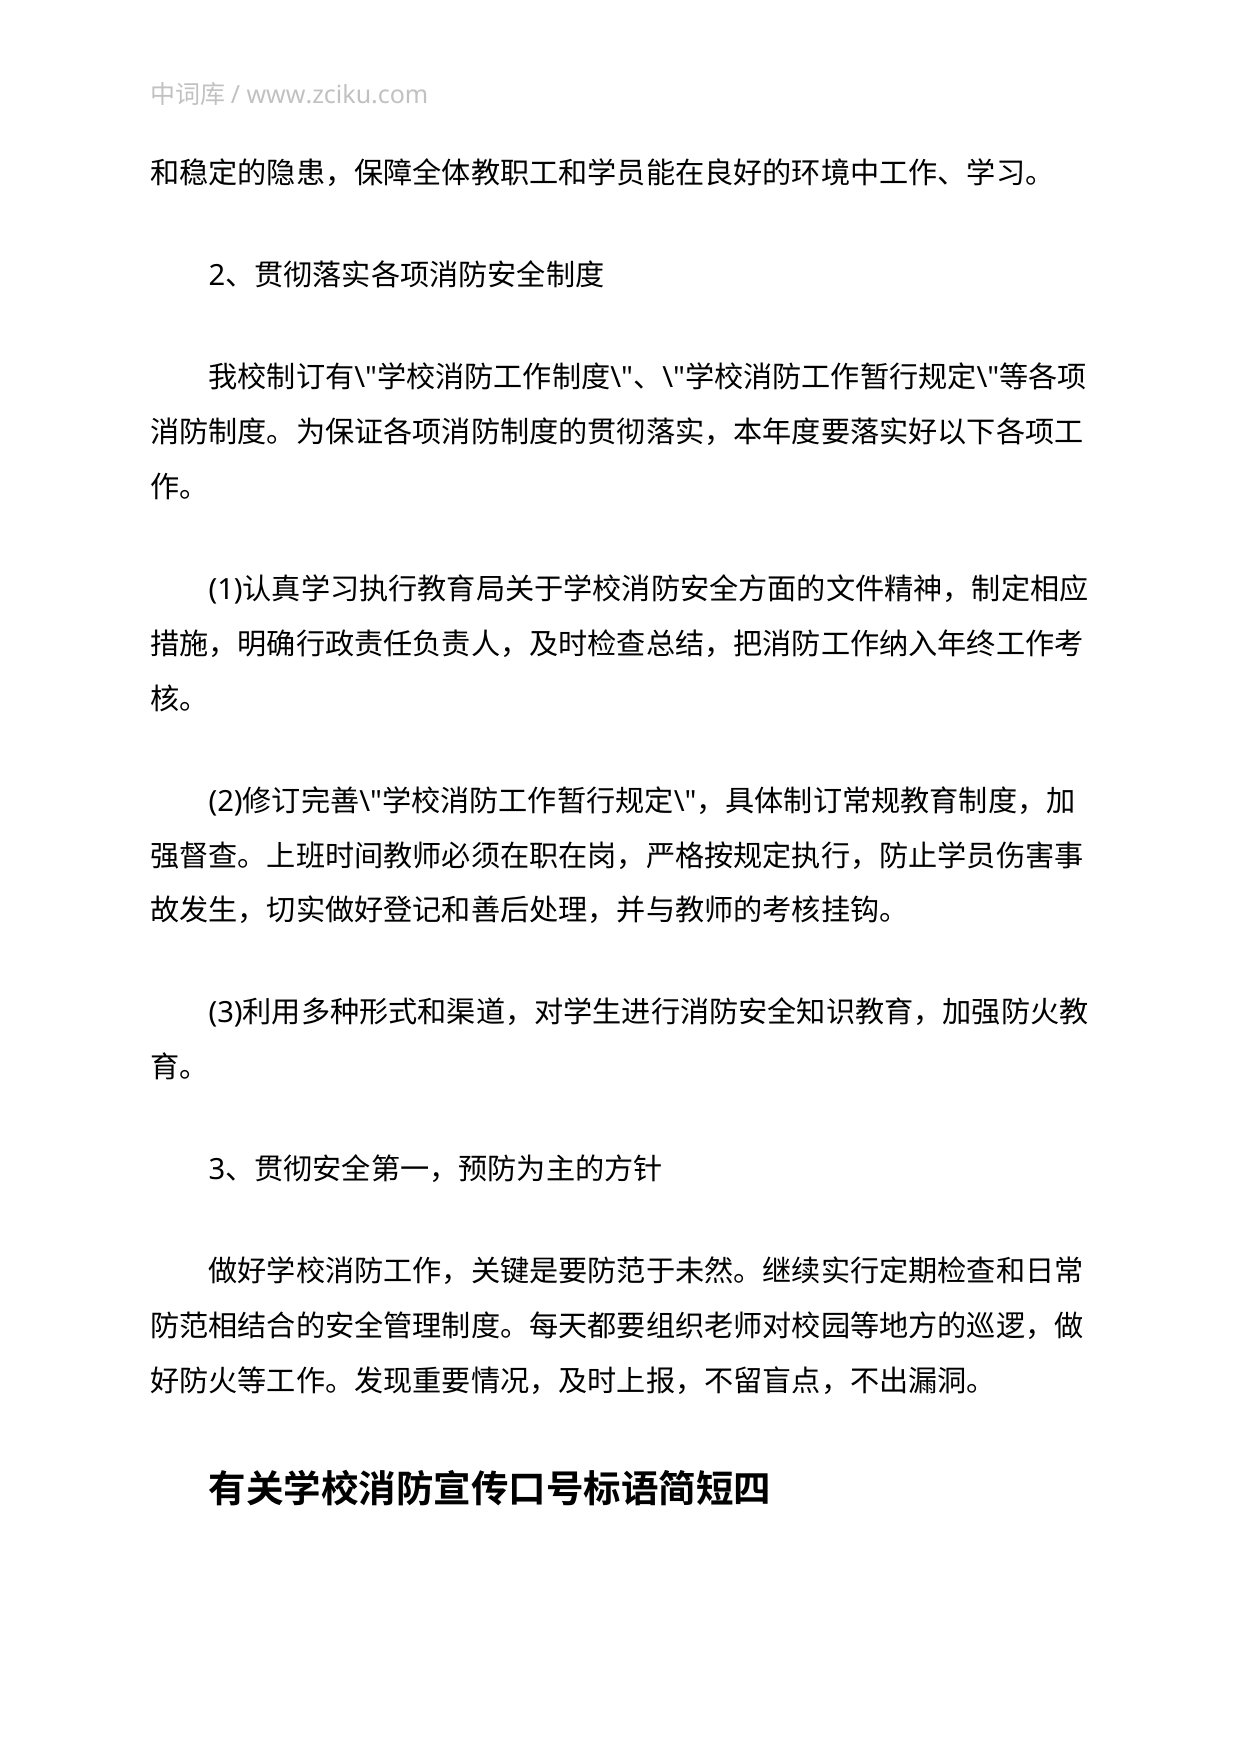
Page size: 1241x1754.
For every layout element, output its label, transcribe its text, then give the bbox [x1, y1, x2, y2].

text 我校制订有\"学校消防工作制度\"、\"学校消防工作暂行规定\"等各项消防制度。为保证各项消防制度的贯彻落实，本年度要落实好以下各项工作。 [150, 354, 1090, 506]
text 2、贯彻落实各项消防安全制度 [150, 252, 1090, 294]
text 做好学校消防工作，关键是要防范于未然。继续实行定期检查和日常防范相结合的安全管理制度。每天都要组织老师对校园等地方的巡逻，做好防火等工作。发现重要情况，及时上报，不留盲点，不出漏洞。 [150, 1247, 1090, 1399]
text 有关学校消防宣传口号标语简短四 [150, 1459, 1090, 1513]
text (3)利用多种形式和渠道，对学生进行消防安全知识教育，加强防火教育。 [150, 989, 1090, 1086]
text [150, 150, 1090, 192]
text 3、贯彻安全第一，预防为主的方针 [150, 1146, 1090, 1188]
text (1)认真学习执行教育局关于学校消防安全方面的文件精神，制定相应措施，明确行政责任负责人，及时检查总结，把消防工作纳入年终工作考核。 [150, 565, 1090, 718]
text (2)修订完善\"学校消防工作暂行规定\"，具体制订常规教育制度，加强督查。上班时间教师必须在职在岗，严格按规定执行，防止学员伤害事故发生，切实做好登记和善后处理，并与教师的考核挂钩。 [150, 777, 1090, 929]
